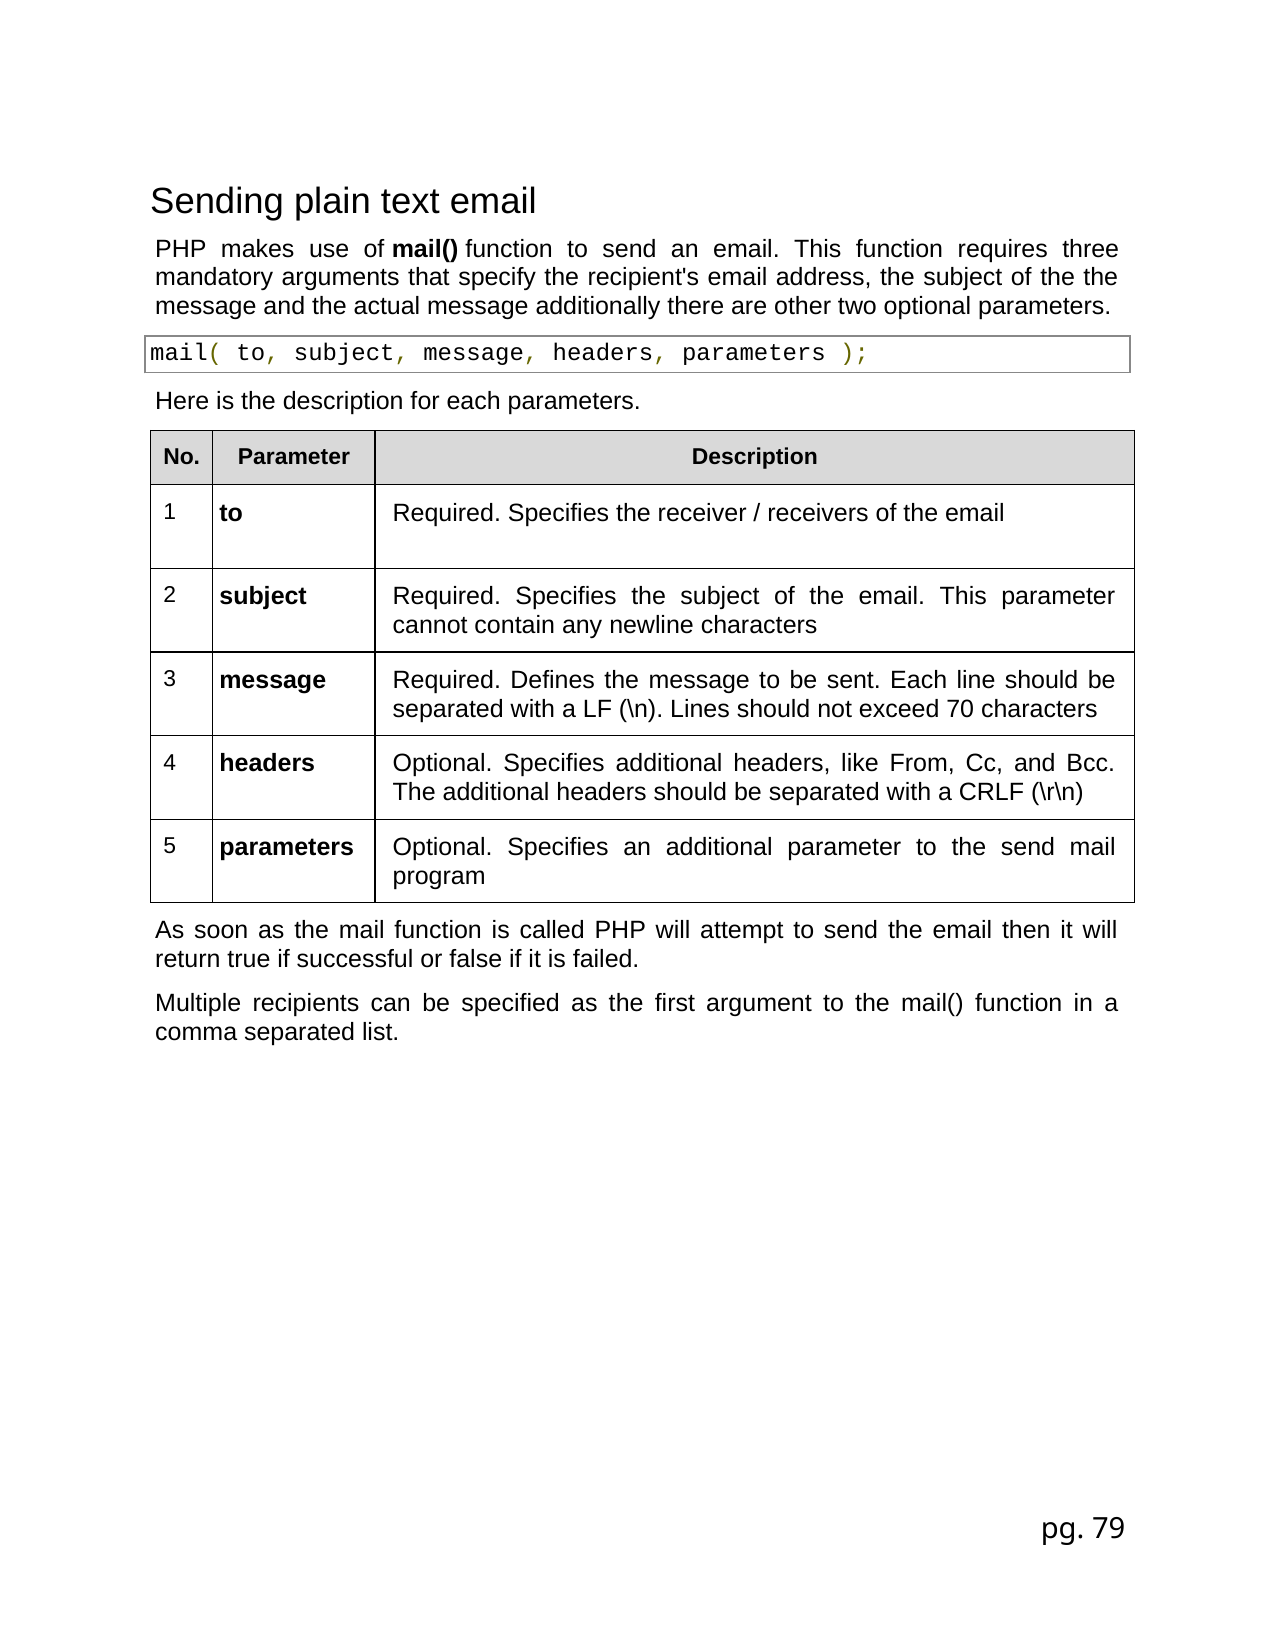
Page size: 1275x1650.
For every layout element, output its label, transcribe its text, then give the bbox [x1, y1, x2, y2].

table_cell Optional. Specifies additional headers, like From, Cc, and Bcc. The additional headers should be separated with a CRLF (\r\n) [376, 736, 1134, 818]
table_cell 1 [151, 485, 212, 568]
table_header Description [376, 431, 1134, 484]
table_cell to [213, 485, 374, 568]
table_cell 4 [151, 736, 212, 818]
table_cell Required. Specifies the receiver / receivers of the email [376, 485, 1134, 568]
table_cell headers [213, 736, 374, 818]
table_cell parameters [213, 820, 374, 902]
table_cell Required. Defines the message to be sent. Each line should be separated with a LF (\n). Lines should not exceed 70 characters [376, 653, 1134, 735]
text Here is the description for each parameters. [155, 386, 1120, 415]
table_cell Required. Specifies the subject of the email. This parameter cannot contain any newline characters [376, 569, 1134, 651]
text As soon as the mail function is called PHP will attempt to send the email then it will return true if successful or false if it is failed. [155, 916, 1120, 973]
table_cell subject [213, 569, 374, 651]
table_cell 5 [151, 820, 212, 902]
table_cell 3 [151, 653, 212, 735]
subtitle Sending plain text email [150, 179, 1125, 221]
text mail( to, subject, message, headers, parameters ); [146, 337, 1129, 372]
table_header Parameter [213, 431, 374, 484]
table_header No. [151, 431, 212, 484]
table_cell Optional. Specifies an additional parameter to the send mail program [376, 820, 1134, 902]
table_cell 2 [151, 569, 212, 651]
text PHP makes use of mail() function to send an email. This function requires three mandatory arguments that specify the recipient's email address, the subject of the the message and the actual message additionally there are other two optional parameters. [155, 234, 1120, 320]
table_cell message [213, 653, 374, 735]
text Multiple recipients can be specified as the first argument to the mail() function in a comma separated list. [155, 988, 1120, 1046]
